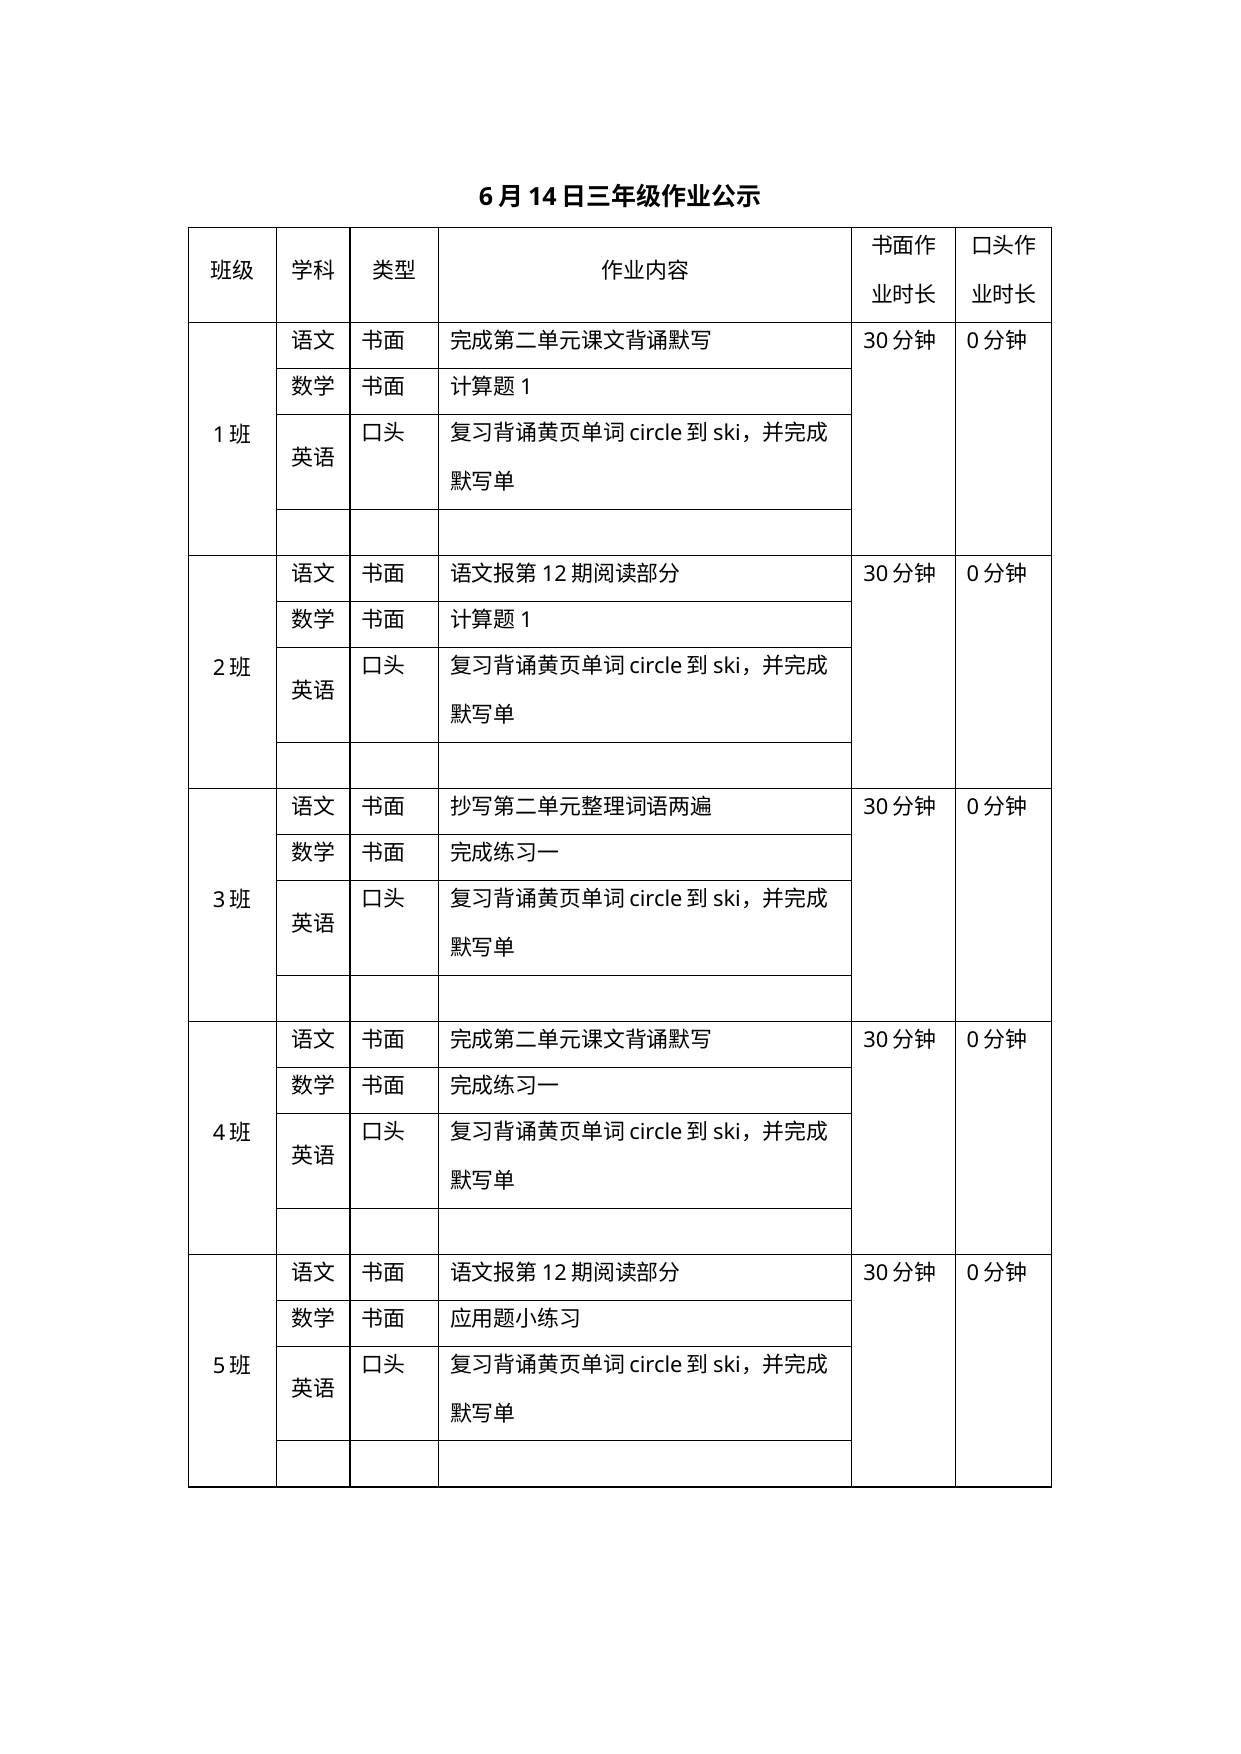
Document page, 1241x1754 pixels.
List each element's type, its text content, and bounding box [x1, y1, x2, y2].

table_cell 复习背诵黄页单词circle到ski，并完成默写单 [439, 415, 851, 509]
table_cell 语文 [277, 1255, 349, 1299]
table_cell 英语 [277, 881, 349, 974]
table_cell 0分钟 [956, 323, 1051, 555]
table_cell 1班 [189, 323, 276, 555]
table_cell [351, 1441, 438, 1486]
table_cell 书面 [351, 835, 438, 880]
table_cell 英语 [277, 415, 349, 509]
table_cell 30分钟 [852, 789, 955, 1021]
table_cell 口头 [351, 415, 438, 509]
table_cell [351, 976, 438, 1021]
table_cell [439, 510, 851, 555]
table_cell 抄写第二单元整理词语两遍 [439, 789, 851, 834]
table_cell 语文报第12期阅读部分 [439, 1255, 851, 1299]
table_cell 复习背诵黄页单词circle到ski，并完成默写单 [439, 881, 851, 974]
table_cell 英语 [277, 1347, 349, 1440]
table_cell 数学 [277, 1301, 349, 1346]
table_cell 语文 [277, 323, 349, 368]
table_cell [277, 976, 349, 1021]
table_header 类型 [351, 228, 438, 322]
table_cell [439, 743, 851, 788]
table_cell 数学 [277, 369, 349, 414]
table_cell 0分钟 [956, 556, 1051, 788]
table_cell 0分钟 [956, 1255, 1051, 1486]
table_cell 书面 [351, 602, 438, 647]
table_cell [277, 743, 349, 788]
table_cell 0分钟 [956, 1022, 1051, 1253]
table_cell 口头 [351, 1114, 438, 1207]
table_cell 语文 [277, 1022, 349, 1067]
table_cell 书面 [351, 556, 438, 601]
table_cell 计算题1 [439, 602, 851, 647]
table_cell 应用题小练习 [439, 1301, 851, 1346]
table_cell [351, 743, 438, 788]
table_cell 书面 [351, 1301, 438, 1346]
table_cell 英语 [277, 648, 349, 742]
table_cell 语文 [277, 789, 349, 834]
table_cell 书面 [351, 323, 438, 368]
table_cell 书面 [351, 789, 438, 834]
table_header 口头作业时长 [956, 228, 1051, 322]
table_cell 2班 [189, 556, 276, 788]
table_cell 计算题1 [439, 369, 851, 414]
table_cell [277, 1441, 349, 1486]
table_cell 书面 [351, 1068, 438, 1113]
table_cell 口头 [351, 881, 438, 974]
table_cell [351, 510, 438, 555]
table_cell 完成练习一 [439, 835, 851, 880]
table_cell 完成练习一 [439, 1068, 851, 1113]
table_cell 数学 [277, 835, 349, 880]
table_cell 书面 [351, 1022, 438, 1067]
table_cell 口头 [351, 648, 438, 742]
table_cell 30分钟 [852, 1022, 955, 1253]
table_cell 口头 [351, 1347, 438, 1440]
table_cell 完成第二单元课文背诵默写 [439, 323, 851, 368]
table_cell [351, 1209, 438, 1253]
table_cell 数学 [277, 602, 349, 647]
table_cell 完成第二单元课文背诵默写 [439, 1022, 851, 1067]
table_cell 复习背诵黄页单词circle到ski，并完成默写单 [439, 648, 851, 742]
table_cell 复习背诵黄页单词circle到ski，并完成默写单 [439, 1347, 851, 1440]
table_cell 语文 [277, 556, 349, 601]
table_cell [277, 1209, 349, 1253]
table_cell [439, 976, 851, 1021]
table_cell 书面 [351, 1255, 438, 1299]
table_cell [277, 510, 349, 555]
table_cell 英语 [277, 1114, 349, 1207]
table_cell [439, 1441, 851, 1486]
table_cell 30分钟 [852, 323, 955, 555]
table_cell 书面 [351, 369, 438, 414]
table_cell 30分钟 [852, 556, 955, 788]
table_header 书面作业时长 [852, 228, 955, 322]
table_cell [439, 1209, 851, 1253]
table_cell 语文报第12期阅读部分 [439, 556, 851, 601]
table_cell 复习背诵黄页单词circle到ski，并完成默写单 [439, 1114, 851, 1207]
table_header 学科 [277, 228, 349, 322]
table_cell 0分钟 [956, 789, 1051, 1021]
table_cell 5班 [189, 1255, 276, 1486]
table_cell 数学 [277, 1068, 349, 1113]
table_cell 30分钟 [852, 1255, 955, 1486]
table_cell 3班 [189, 789, 276, 1021]
text 6月14日三年级作业公示 [187, 162, 1053, 227]
table_cell 4班 [189, 1022, 276, 1253]
table_header 作业内容 [439, 228, 851, 322]
table_header 班级 [189, 228, 276, 322]
